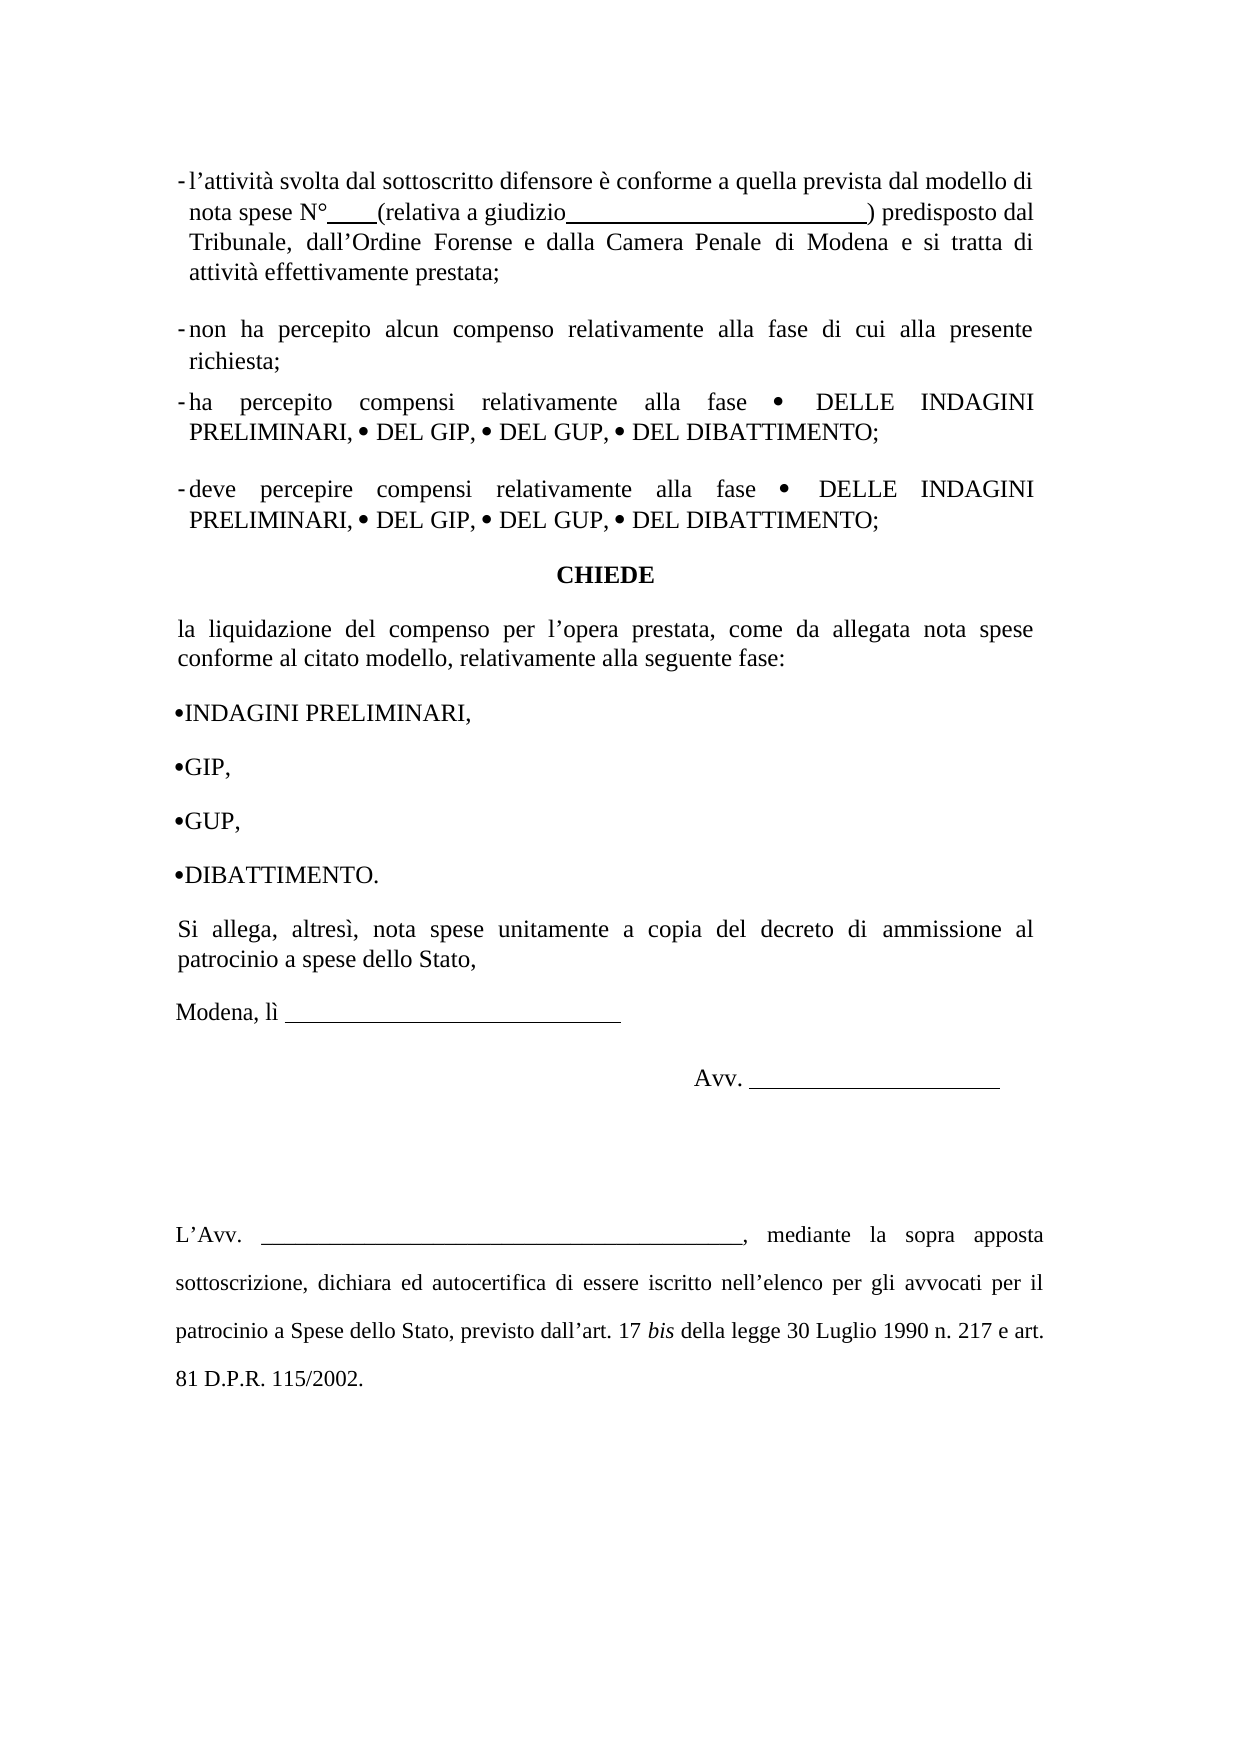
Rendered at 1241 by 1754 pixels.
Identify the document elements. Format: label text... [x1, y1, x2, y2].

text Modena, lì [146, 997, 1065, 1025]
text GUP, [146, 806, 1065, 835]
text Si allega, altresì, nota spese unitamente a copia del decreto di ammissione al patrocinio a spese dello Stato, [177, 914, 1034, 973]
text GIP, [146, 752, 1065, 781]
subtitle CHIEDE [179, 560, 1032, 589]
list ha percepito compensi relativamente alla fase  DELLE INDAGINI PRELIMINARI,  DEL GIP,  DEL GUP,  DEL DIBATTIMENTO; [177, 383, 1034, 446]
text la liquidazione del compenso per l’opera prestata, come da allegata nota spese conforme al citato modello, relativamente alla seguente fase: [177, 614, 1034, 672]
text L’Avv. __________________________________________, mediante la sopra apposta sottoscrizione, dichiara ed autocertifica di essere iscritto nell’elenco per gli avvocati per il patrocinio a Spese dello Stato, previsto dall’art. 17 bis della legge 30 Luglio 1990 n. 217 e art. 81 D.P.R. 115/2002. [175, 1204, 1044, 1396]
list deve percepire compensi relativamente alla fase  DELLE INDAGINI PRELIMINARI,  DEL GIP,  DEL GUP,  DEL DIBATTIMENTO; [177, 471, 1034, 534]
text INDAGINI PRELIMINARI, [146, 698, 1065, 726]
list non ha percepito alcun compenso relativamente alla fase di cui alla presente richiesta; [177, 311, 1034, 374]
list l’attività svolta dal sottoscritto difensore è conforme a quella prevista dal modello di nota spese N° (relativa a giudizio ) predisposto dal Tribunale, dall’Ordine Forense e dalla Camera Penale di Modena e si tratta di attività effettivamente prestata; [177, 162, 1034, 285]
text Avv. [694, 1063, 1065, 1092]
text DIBATTIMENTO. [146, 860, 1065, 889]
